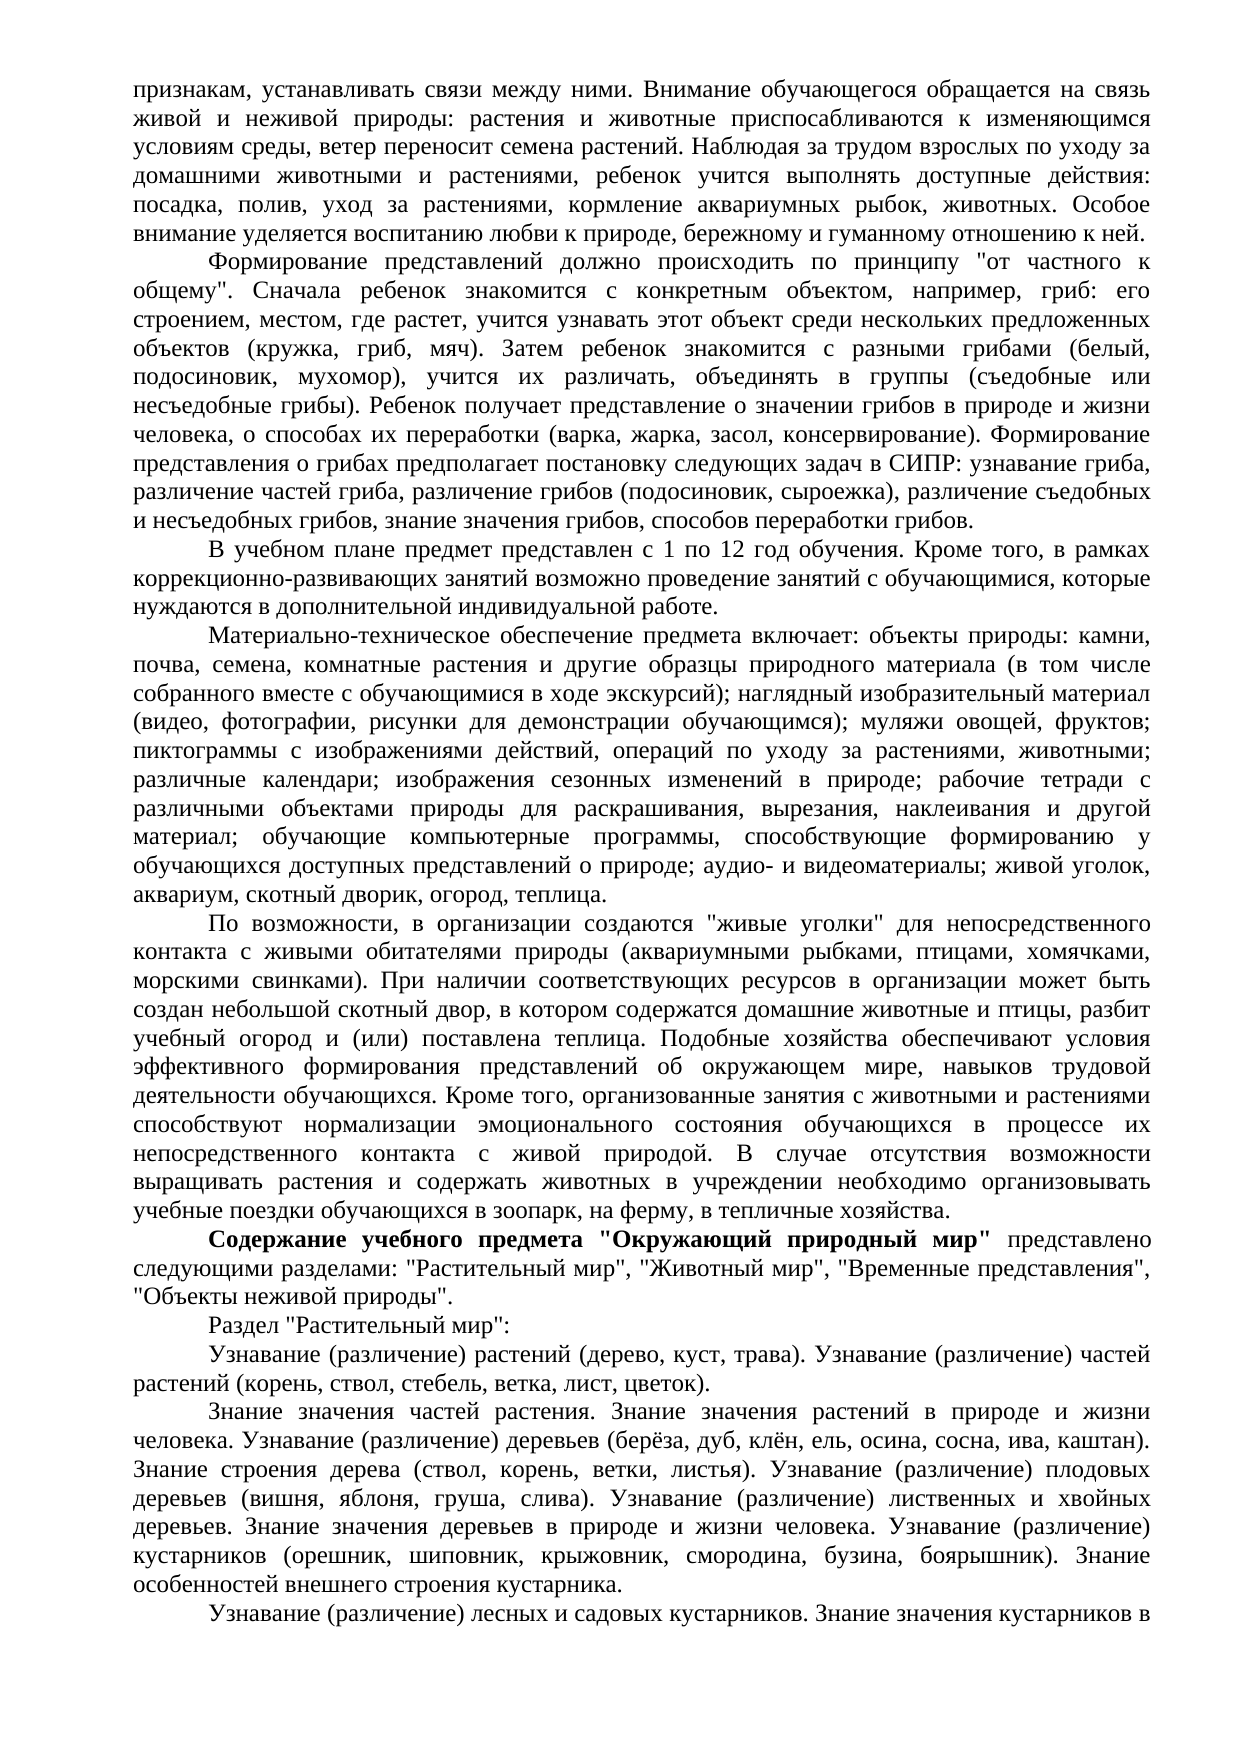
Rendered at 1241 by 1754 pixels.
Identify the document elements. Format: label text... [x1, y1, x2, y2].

text Знание значения частей растения. Знание значения растений в природе и жизни человека. Узнавание (различение) деревьев (берёза, дуб, клён, ель, осина, сосна, ива, каштан). Знание строения дерева (ствол, корень, ветки, листья). Узнавание (различение) плодовых деревьев (вишня, яблоня, груша, слива). Узнавание (различение) лиственных и хвойных деревьев. Знание значения деревьев в природе и жизни человека. Узнавание (различение) кустарников (орешник, шиповник, крыжовник, смородина, бузина, боярышник). Знание особенностей внешнего строения кустарника. [133, 1396, 1152, 1598]
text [133, 74, 1152, 246]
text В учебном плане предмет представлен с 1 по 12 год обучения. Кроме того, в рамках коррекционно-развивающих занятий возможно проведение занятий с обучающимися, которые нуждаются в дополнительной индивидуальной работе. [133, 534, 1152, 620]
text Раздел "Растительный мир": [133, 1310, 1152, 1339]
text Содержание учебного предмета "Окружающий природный мир" представлено следующими разделами: "Растительный мир", "Животный мир", "Временные представления", "Объекты неживой природы". [133, 1224, 1152, 1310]
text Узнавание (различение) растений (дерево, куст, трава). Узнавание (различение) частей растений (корень, ствол, стебель, ветка, лист, цветок). [133, 1339, 1152, 1396]
text Материально-техническое обеспечение предмета включает: объекты природы: камни, почва, семена, комнатные растения и другие образцы природного материала (в том числе собранного вместе с обучающимися в ходе экскурсий); наглядный изобразительный материал (видео, фотографии, рисунки для демонстрации обучающимся); муляжи овощей, фруктов; пиктограммы с изображениями действий, операций по уходу за растениями, животными; различные календари; изображения сезонных изменений в природе; рабочие тетради с различными объектами природы для раскрашивания, вырезания, наклеивания и другой материал; обучающие компьютерные программы, способствующие формированию у обучающихся доступных представлений о природе; аудио- и видеоматериалы; живой уголок, аквариум, скотный дворик, огород, теплица. [133, 620, 1152, 908]
text По возможности, в организации создаются "живые уголки" для непосредственного контакта с живыми обитателями природы (аквариумными рыбками, птицами, хомячками, морскими свинками). При наличии соответствующих ресурсов в организации может быть создан небольшой скотный двор, в котором содержатся домашние животные и птицы, разбит учебный огород и (или) поставлена теплица. Подобные хозяйства обеспечивают условия эффективного формирования представлений об окружающем мире, навыков трудовой деятельности обучающихся. Кроме того, организованные занятия с животными и растениями способствуют нормализации эмоционального состояния обучающихся в процессе их непосредственного контакта с живой природой. В случае отсутствия возможности выращивать растения и содержать животных в учреждении необходимо организовывать учебные поездки обучающихся в зоопарк, на ферму, в тепличные хозяйства. [133, 908, 1152, 1224]
text Формирование представлений должно происходить по принципу "от частного к общему". Сначала ребенок знакомится с конкретным объектом, например, гриб: его строением, местом, где растет, учится узнавать этот объект среди нескольких предложенных объектов (кружка, гриб, мяч). Затем ребенок знакомится с разными грибами (белый, подосиновик, мухомор), учится их различать, объединять в группы (съедобные или несъедобные грибы). Ребенок получает представление о значении грибов в природе и жизни человека, о способах их переработки (варка, жарка, засол, консервирование). Формирование представления о грибах предполагает постановку следующих задач в СИПР: узнавание гриба, различение частей гриба, различение грибов (подосиновик, сыроежка), различение съедобных и несъедобных грибов, знание значения грибов, способов переработки грибов. [133, 246, 1152, 534]
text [133, 1598, 1152, 1626]
